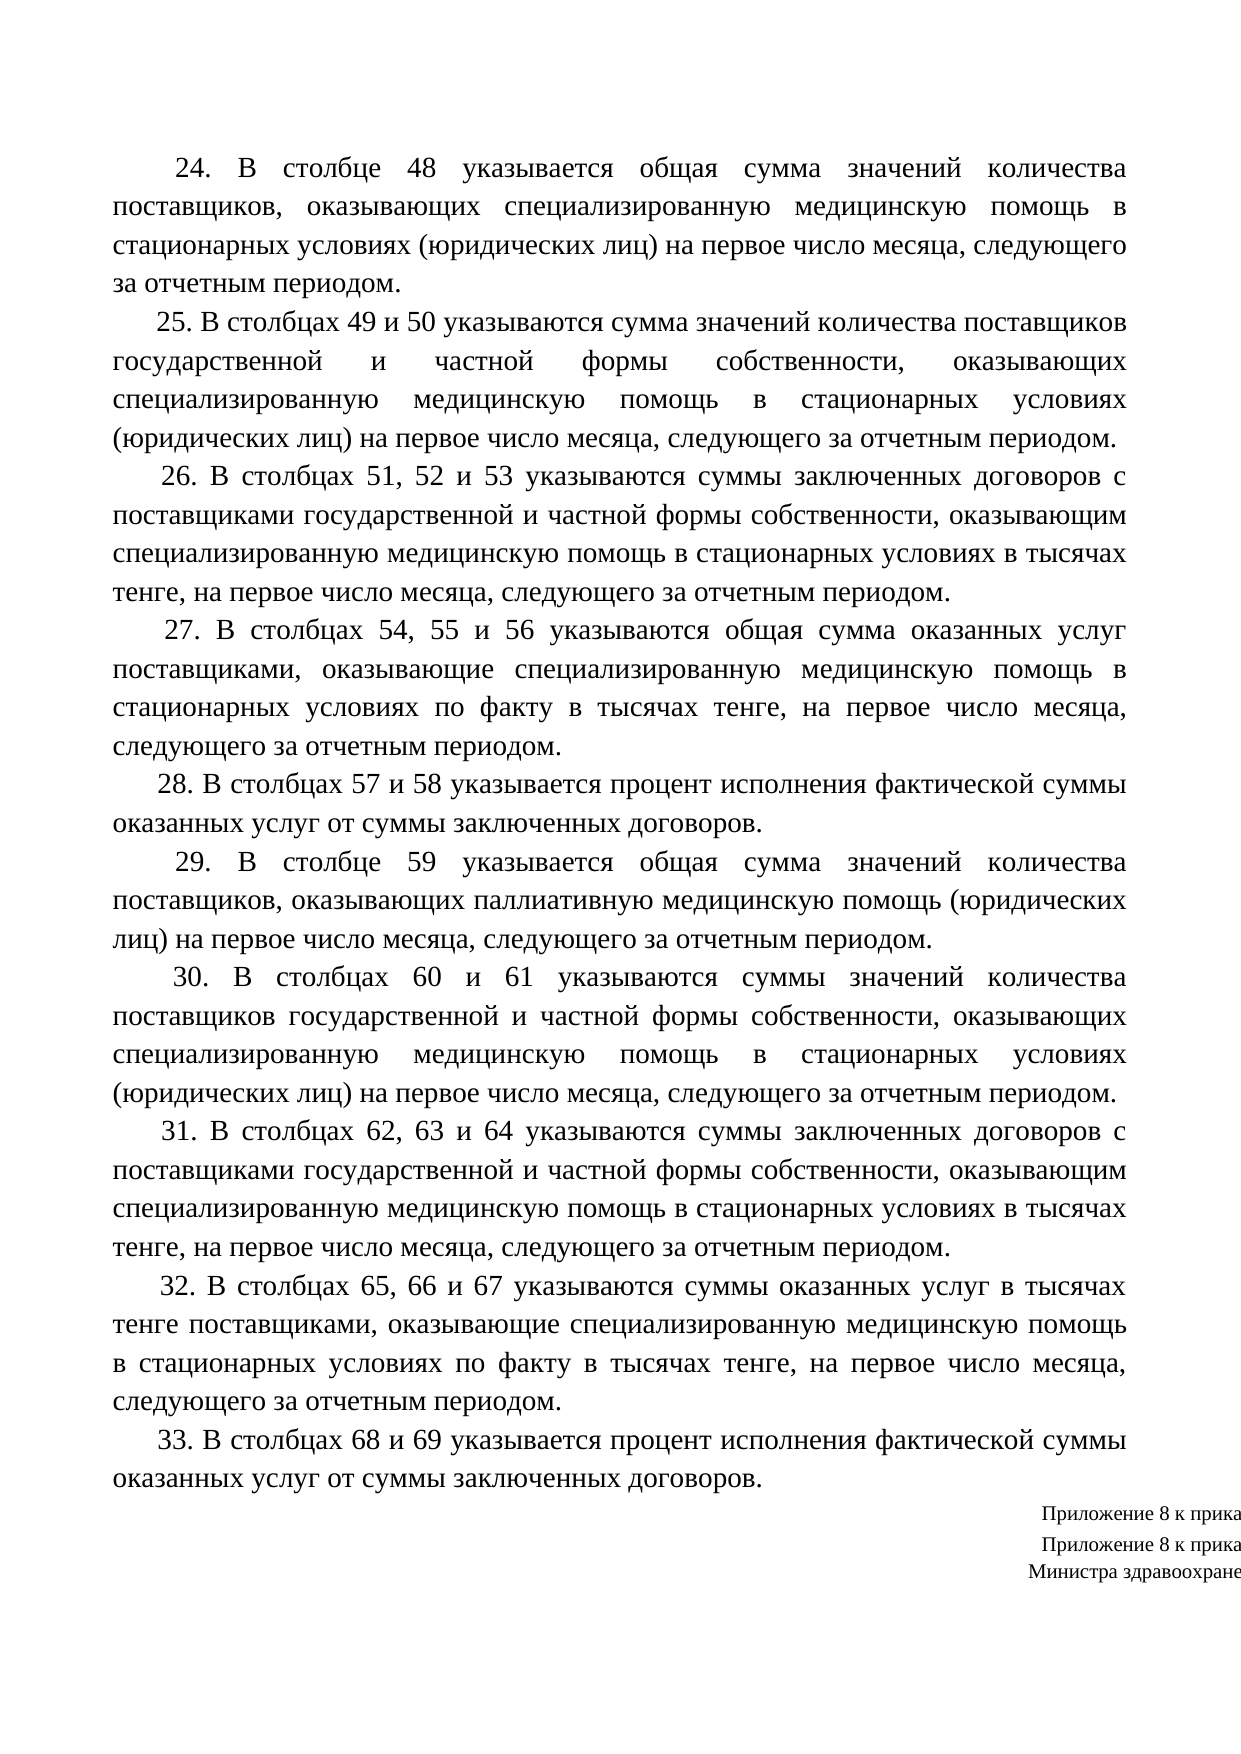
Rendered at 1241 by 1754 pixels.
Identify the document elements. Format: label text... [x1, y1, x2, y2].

text 26. В столбцах 51, 52 и 53 указываются суммы заключенных договоров c поставщиками государственной и частной формы собственности, оказывающим специализированную медицинскую помощь в стационарных условиях в тысячах тенге, на первое число месяца, следующего за отчетным периодом. [112, 458, 1128, 607]
text 29. В столбце 59 указывается общая сумма значений количества поставщиков, оказывающих паллиативную медицинскую помощь (юридических лиц) на первое число месяца, следующего за отчетным периодом. [112, 844, 1128, 954]
text 27. В столбцах 54, 55 и 56 указываются общая сумма оказанных услуг поставщиками, оказывающие специализированную медицинскую помощь в стационарных условиях по факту в тысячах тенге, на первое число месяца, следующего за отчетным периодом. [112, 612, 1128, 762]
text 28. В столбцах 57 и 58 указывается процент исполнения фактической суммы оказанных услуг от суммы заключенных договоров. [112, 767, 1128, 839]
text 30. В столбцах 60 и 61 указываются суммы значений количества поставщиков государственной и частной формы собственности, оказывающих специализированную медицинскую помощь в стационарных условиях (юридических лиц) на первое число месяца, следующего за отчетным периодом. [112, 959, 1128, 1108]
text 31. В столбцах 62, 63 и 64 указываются суммы заключенных договоров c поставщиками государственной и частной формы собственности, оказывающим специализированную медицинскую помощь в стационарных условиях в тысячах тенге, на первое число месяца, следующего за отчетным периодом. [112, 1113, 1128, 1263]
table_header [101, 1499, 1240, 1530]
text 24. В столбце 48 указывается общая сумма значений количества поставщиков, оказывающих специализированную медицинскую помощь в стационарных условиях (юридических лиц) на первое число месяца, следующего за отчетным периодом. [112, 150, 1128, 299]
text 33. В столбцах 68 и 69 указывается процент исполнения фактической суммы оказанных услуг от суммы заключенных договоров. [112, 1422, 1128, 1494]
text 32. В столбцах 65, 66 и 67 указываются суммы оказанных услуг в тысячах тенге поставщиками, оказывающие специализированную медицинскую помощь в стационарных условиях по факту в тысячах тенге, на первое число месяца, следующего за отчетным периодом. [112, 1268, 1128, 1417]
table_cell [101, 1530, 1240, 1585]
text 25. В столбцах 49 и 50 указываются сумма значений количества поставщиков государственной и частной формы собственности, оказывающих специализированную медицинскую помощь в стационарных условиях (юридических лиц) на первое число месяца, следующего за отчетным периодом. [112, 304, 1128, 453]
